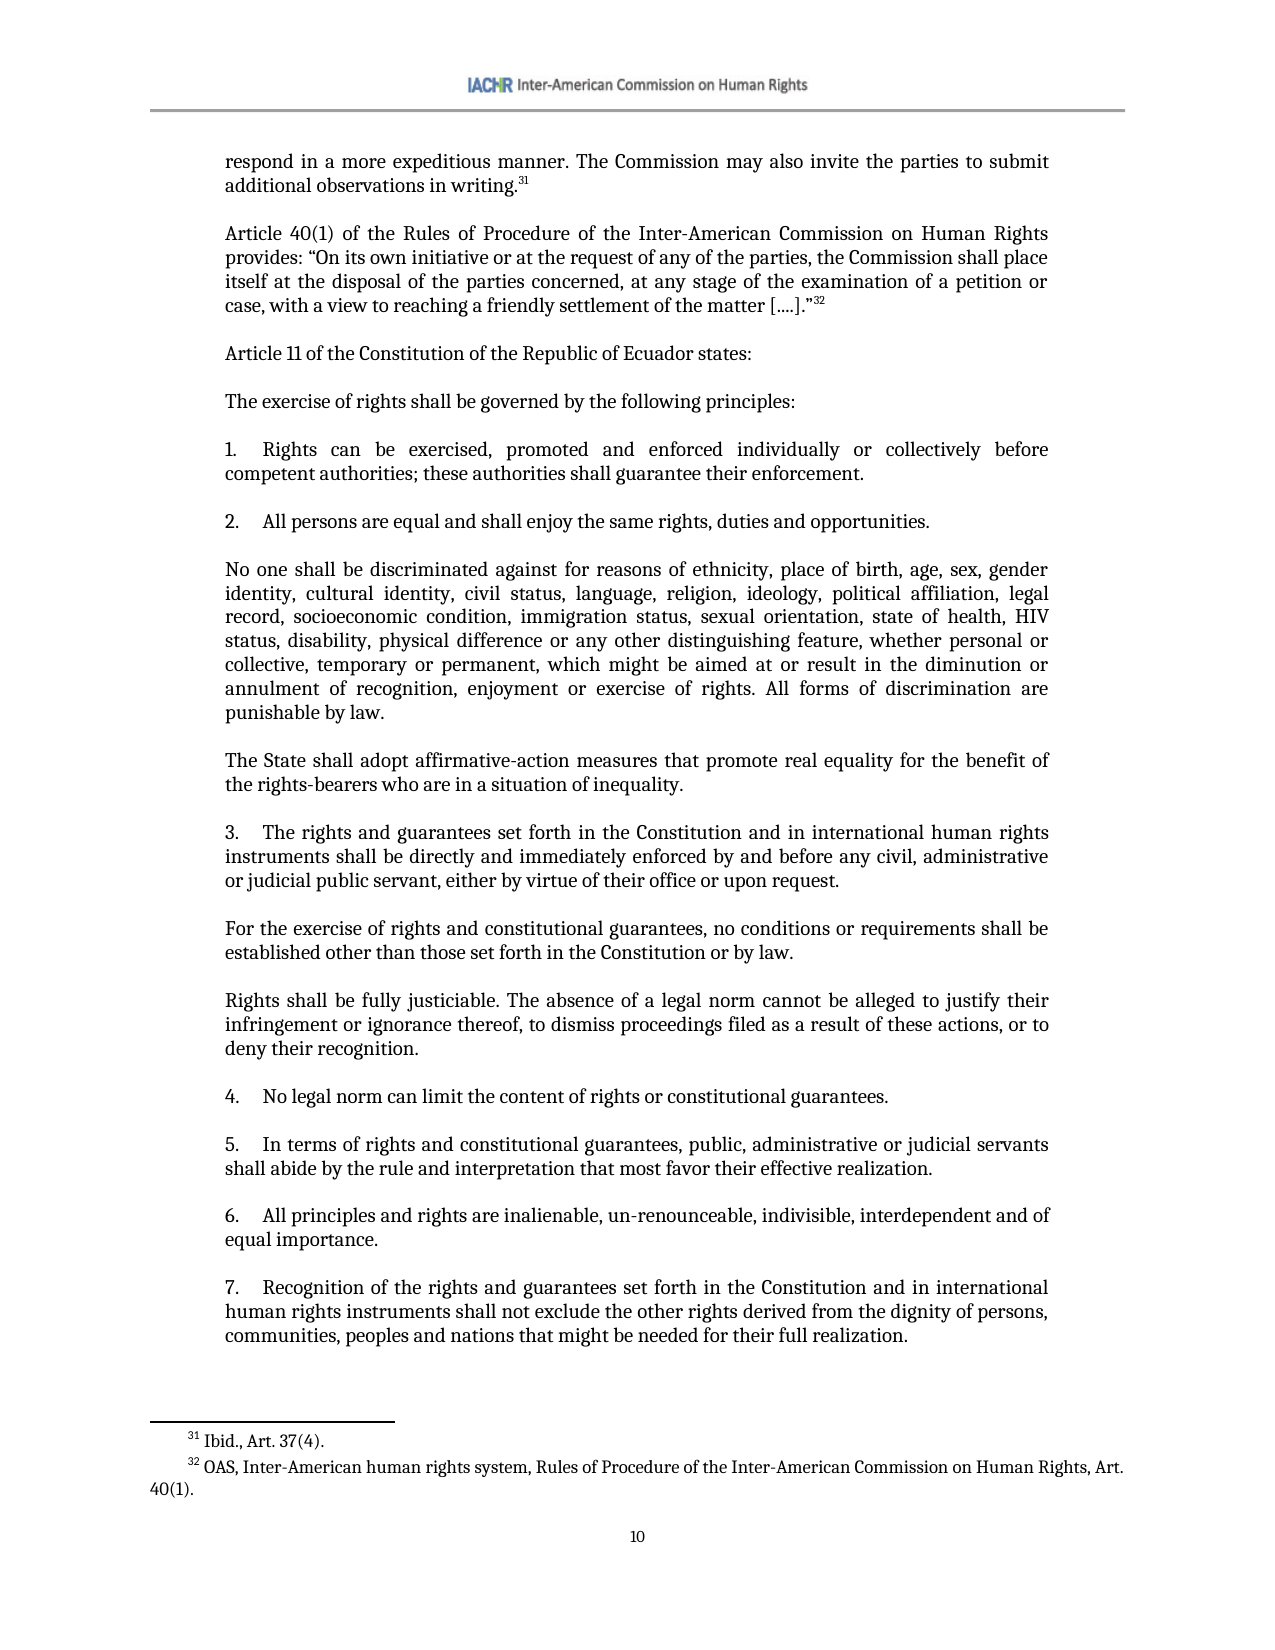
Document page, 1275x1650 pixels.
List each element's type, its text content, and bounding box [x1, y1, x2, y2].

text No one shall be discriminated against for reasons of ethnicity, place of birth, age, sex, gender identity, cultural identity, civil status, language, religion, ideology, political affiliation, legal record, socioeconomic condition, immigration status, sexual orientation, state of health, HIV status, disability, physical difference or any other distinguishing feature, whether personal or collective, temporary or permanent, which might be aimed at or result in the diminution or annulment of recognition, enjoyment or exercise of rights. All forms of discrimination are punishable by law. [225, 557, 1050, 725]
text Rights shall be fully justiciable. The absence of a legal norm cannot be alleged to justify their infringement or ignorance thereof, to dismiss proceedings filed as a result of these actions, or to deny their recognition. [225, 988, 1050, 1060]
list No legal norm can limit the content of rights or constitutional guarantees. [225, 1084, 1050, 1108]
picture [456, 75, 819, 95]
text The State shall adopt affirmative-action measures that promote real equality for the benefit of the rights-bearers who are in a situation of inequality. [225, 749, 1050, 797]
list In terms of rights and constitutional guarantees, public, administrative or judicial servants shall abide by the rule and interpretation that most favor their effective realization. [225, 1132, 1050, 1180]
text The exercise of rights shall be governed by the following principles: [225, 389, 1050, 413]
list The rights and guarantees set forth in the Constitution and in international human rights instruments shall be directly and immediately enforced by and before any civil, administrative or judicial public servant, either by virtue of their office or upon request. [225, 821, 1050, 893]
list All principles and rights are inalienable, un-renounceable, indivisible, interdependent and of equal importance. [225, 1204, 1050, 1252]
text For the exercise of rights and constitutional guarantees, no conditions or requirements shall be established other than those set forth in the Constitution or by law. [225, 893, 1050, 964]
list Rights can be exercised, promoted and enforced individually or collectively before competent authorities; these authorities shall guarantee their enforcement. [225, 437, 1050, 485]
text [225, 150, 1050, 198]
text Article 40(1) of the Rules of Procedure of the Inter-American Commission on Human Rights provides: “On its own initiative or at the request of any of the parties, the Commission shall place itself at the disposal of the parties concerned, at any stage of the examination of a petition or case, with a view to reaching a friendly settlement of the matter [....].” [225, 222, 1050, 318]
list Recognition of the rights and guarantees set forth in the Constitution and in international human rights instruments shall not exclude the other rights derived from the dignity of persons, communities, peoples and nations that might be needed for their full realization. [225, 1276, 1050, 1348]
text Article 11 of the Constitution of the Republic of Ecuador states: [225, 342, 1050, 366]
list All persons are equal and shall enjoy the same rights, duties and opportunities. [225, 509, 1050, 533]
